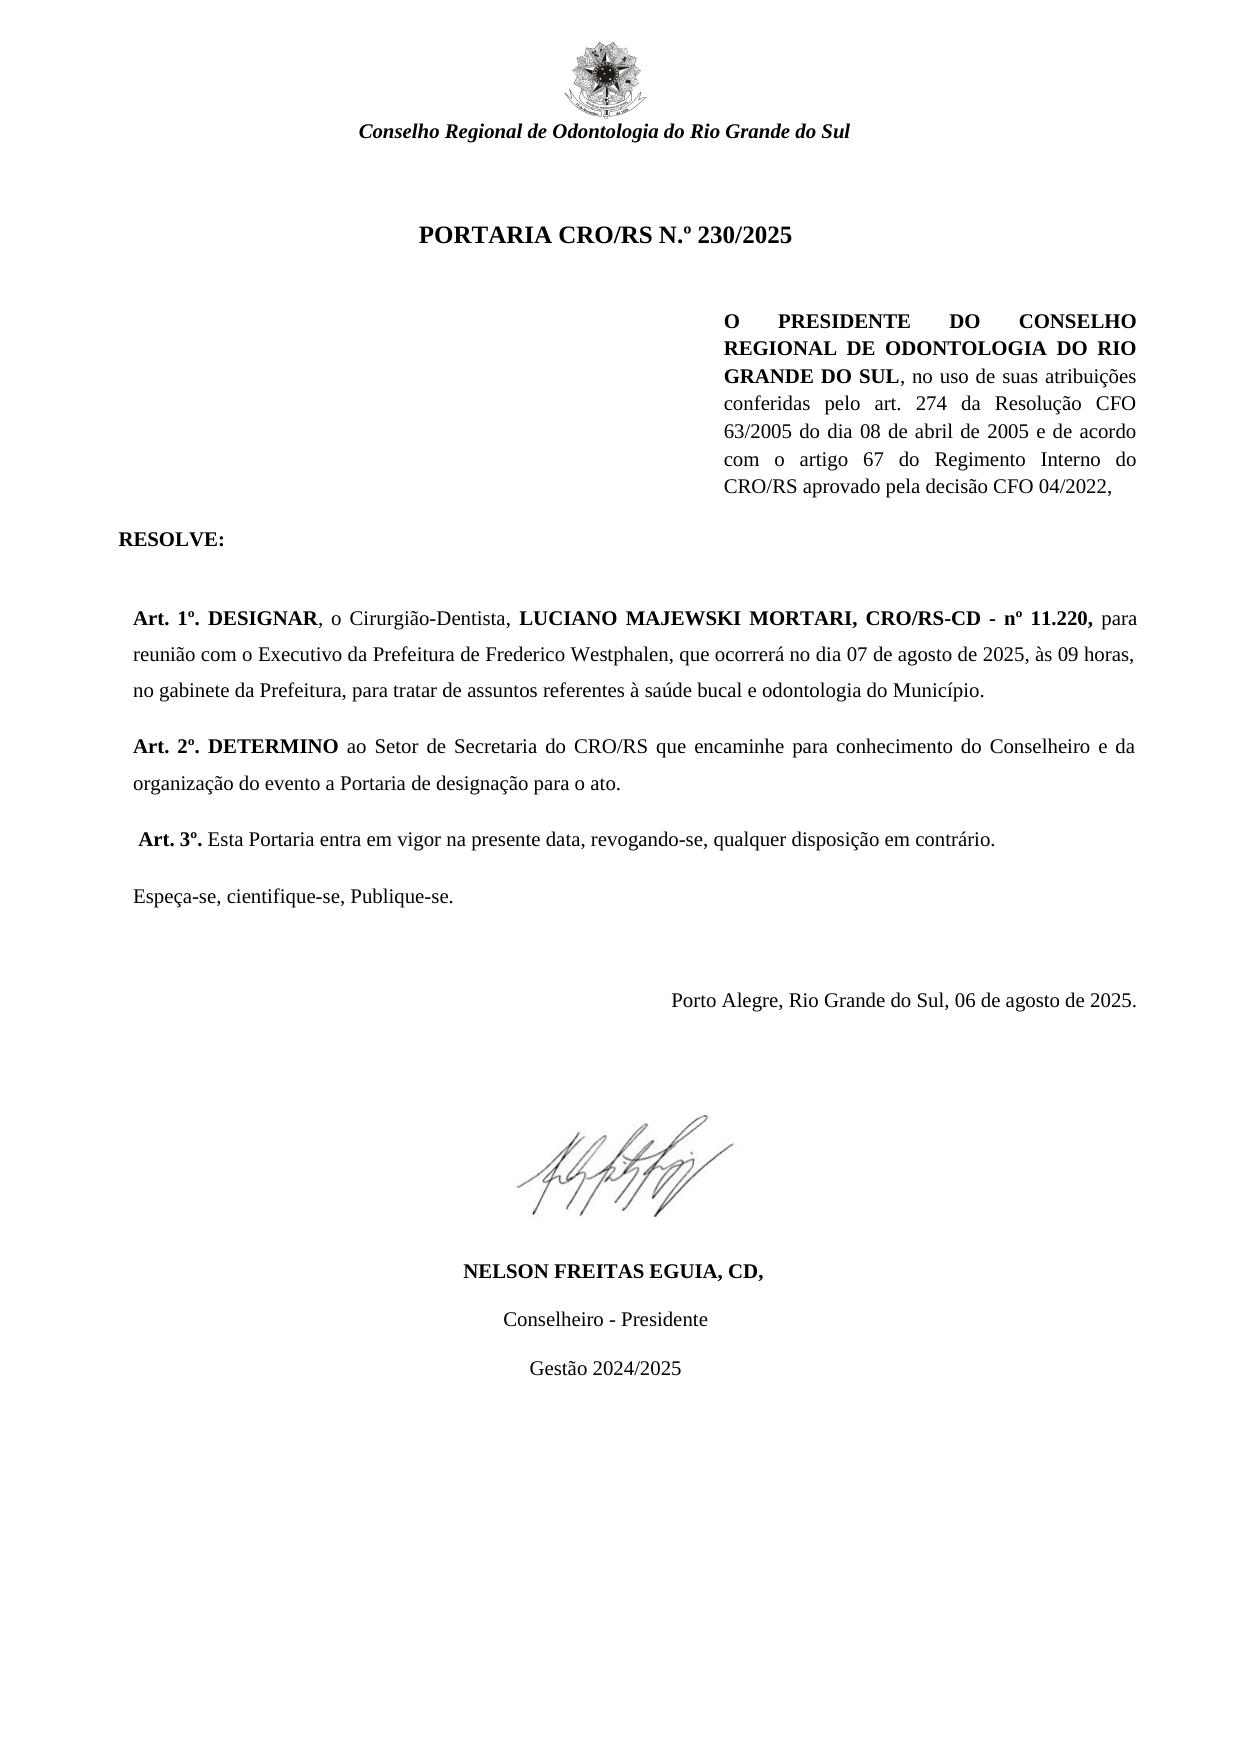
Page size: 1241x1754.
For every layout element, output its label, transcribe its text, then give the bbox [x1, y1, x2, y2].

subtitle Art. 3º. Esta Portaria entra em vigor na presente data, revogando-se, qualquer disposição em contrário. [133, 827, 1137, 851]
text NELSON FREITAS EGUIA, CD, [74, 1112, 1137, 1283]
text Conselheiro - Presidente [74, 1307, 1137, 1331]
picture [513, 1112, 740, 1219]
subtitle Art. 2º. DETERMINO ao Setor de Secretaria do CRO/RS que encaminhe para conhecimento do Conselheiro e da organização do evento a Portaria de designação para o ato. [133, 734, 1137, 794]
subtitle RESOLVE: [118, 527, 1137, 551]
text Gestão 2024/2025 [74, 1356, 1137, 1380]
subtitle Espeça-se, cientifique-se, Publique-se. [133, 884, 1137, 908]
subtitle Art. 1º. DESIGNAR, o Cirurgião-Dentista, LUCIANO MAJEWSKI MORTARI, CRO/RS-CD - nº 11.220, para reunião com o Executivo da Prefeitura de Frederico Westphalen, que ocorrerá no dia 07 de agosto de 2025, às 09 horas, no gabinete da Prefeitura, para tratar de assuntos referentes à saúde bucal e odontologia do Município. [133, 606, 1137, 702]
text O PRESIDENTE DO CONSELHO REGIONAL DE ODONTOLOGIA DO RIO GRANDE DO SUL, no uso de suas atribuições conferidas pelo art. 274 da Resolução CFO 63/2005 do dia 08 de abril de 2005 e de acordo com o artigo 67 do Regimento Interno do CRO/RS aprovado pela decisão CFO 04/2022, [723, 308, 1137, 498]
picture [564, 42, 647, 119]
subtitle PORTARIA CRO/RS N.º 230/2025 [74, 221, 1137, 249]
text Porto Alegre, Rio Grande do Sul, 06 de agosto de 2025. [74, 988, 1137, 1012]
